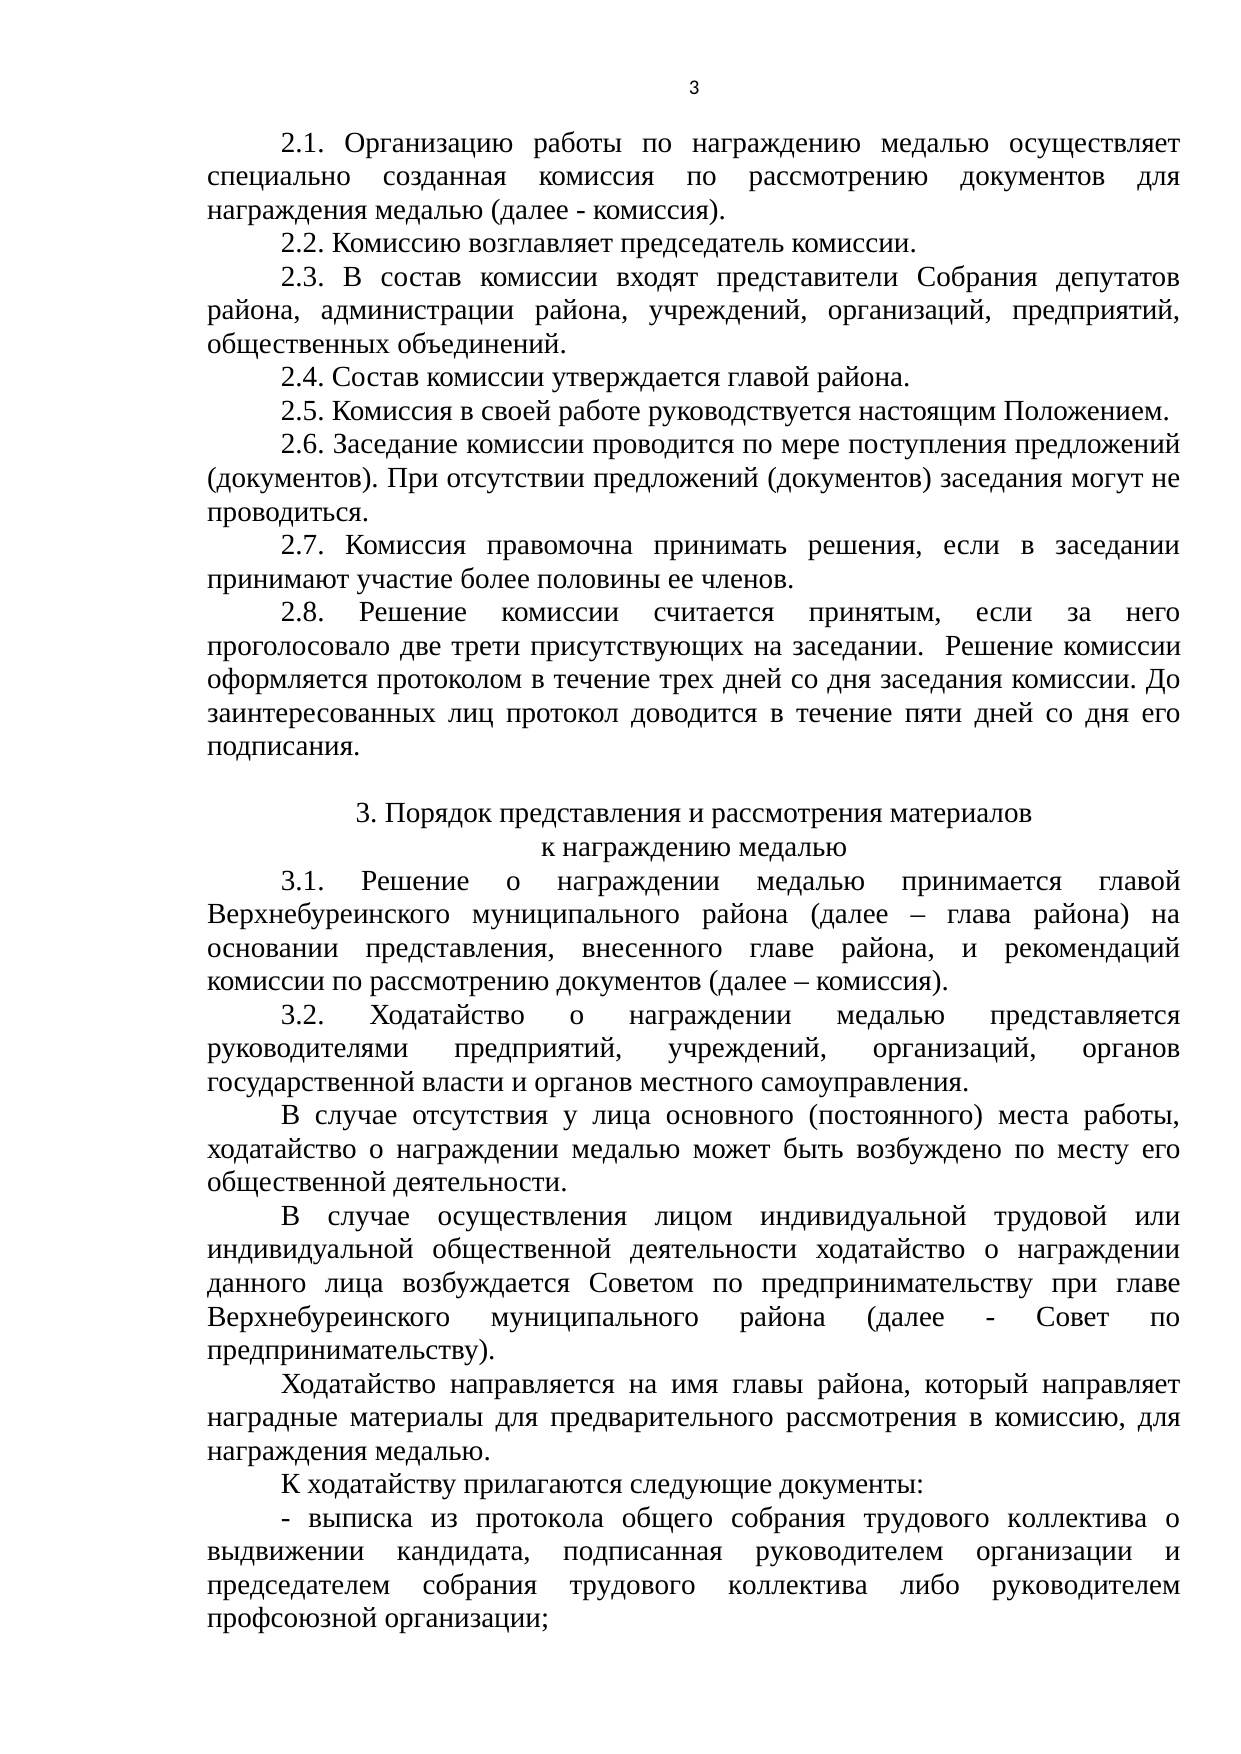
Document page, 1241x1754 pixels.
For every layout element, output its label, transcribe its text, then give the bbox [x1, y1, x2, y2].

text К ходатайству прилагаются следующие документы: [207, 1466, 1181, 1500]
text В случае отсутствия у лица основного (постоянного) места работы, ходатайство о награждении медалью может быть возбуждено по месту его общественной деятельности. [207, 1097, 1181, 1198]
text 2.5. Комиссия в своей работе руководствуется настоящим Положением. [207, 393, 1181, 427]
text 2.7. Комиссия правомочна принимать решения, если в заседании принимают участие более половины ее членов. [207, 527, 1181, 594]
text 2.1. Организацию работы по награждению медалью осуществляет специально созданная комиссия по рассмотрению документов для награждения медалью (далее - комиссия). [207, 125, 1181, 225]
text Ходатайство направляется на имя главы района, который направляет наградные материалы для предварительного рассмотрения в комиссию, для награждения медалью. [207, 1366, 1181, 1466]
text к награждению медалью [207, 829, 1181, 863]
text 2.4. Состав комиссии утверждается главой района. [207, 359, 1181, 393]
text 2.2. Комиссию возглавляет председатель комиссии. [207, 225, 1181, 259]
text 3.2. Ходатайство о награждении медалью представляется руководителями предприятий, учреждений, организаций, органов государственной власти и органов местного самоуправления. [207, 997, 1181, 1097]
text 2.8. Решение комиссии считается принятым, если за него проголосовало две трети присутствующих на заседании. Решение комиссии оформляется протоколом в течение трех дней со дня заседания комиссии. До заинтересованных лиц протокол доводится в течение пяти дней со дня его подписания. [207, 594, 1181, 762]
text 2.6. Заседание комиссии проводится по мере поступления предложений (документов). При отсутствии предложений (документов) заседания могут не проводиться. [207, 427, 1181, 527]
text В случае осуществления лицом индивидуальной трудовой или индивидуальной общественной деятельности ходатайство о награждении данного лица возбуждается Советом по предпринимательству при главе Верхнебуреинского муниципального района (далее - Совет по предпринимательству). [207, 1198, 1181, 1366]
text 3. Порядок представления и рассмотрения материалов [207, 796, 1181, 829]
text - выписка из протокола общего собрания трудового коллектива о выдвижении кандидата, подписанная руководителем организации и председателем собрания трудового коллектива либо руководителем профсоюзной организации; [207, 1500, 1181, 1634]
text 3.1. Решение о награждении медалью принимается главой Верхнебуреинского муниципального района (далее – глава района) на основании представления, внесенного главе района, и рекомендаций комиссии по рассмотрению документов (далее – комиссия). [207, 863, 1181, 997]
text 2.3. В состав комиссии входят представители Собрания депутатов района, администрации района, учреждений, организаций, предприятий, общественных объединений. [207, 259, 1181, 359]
